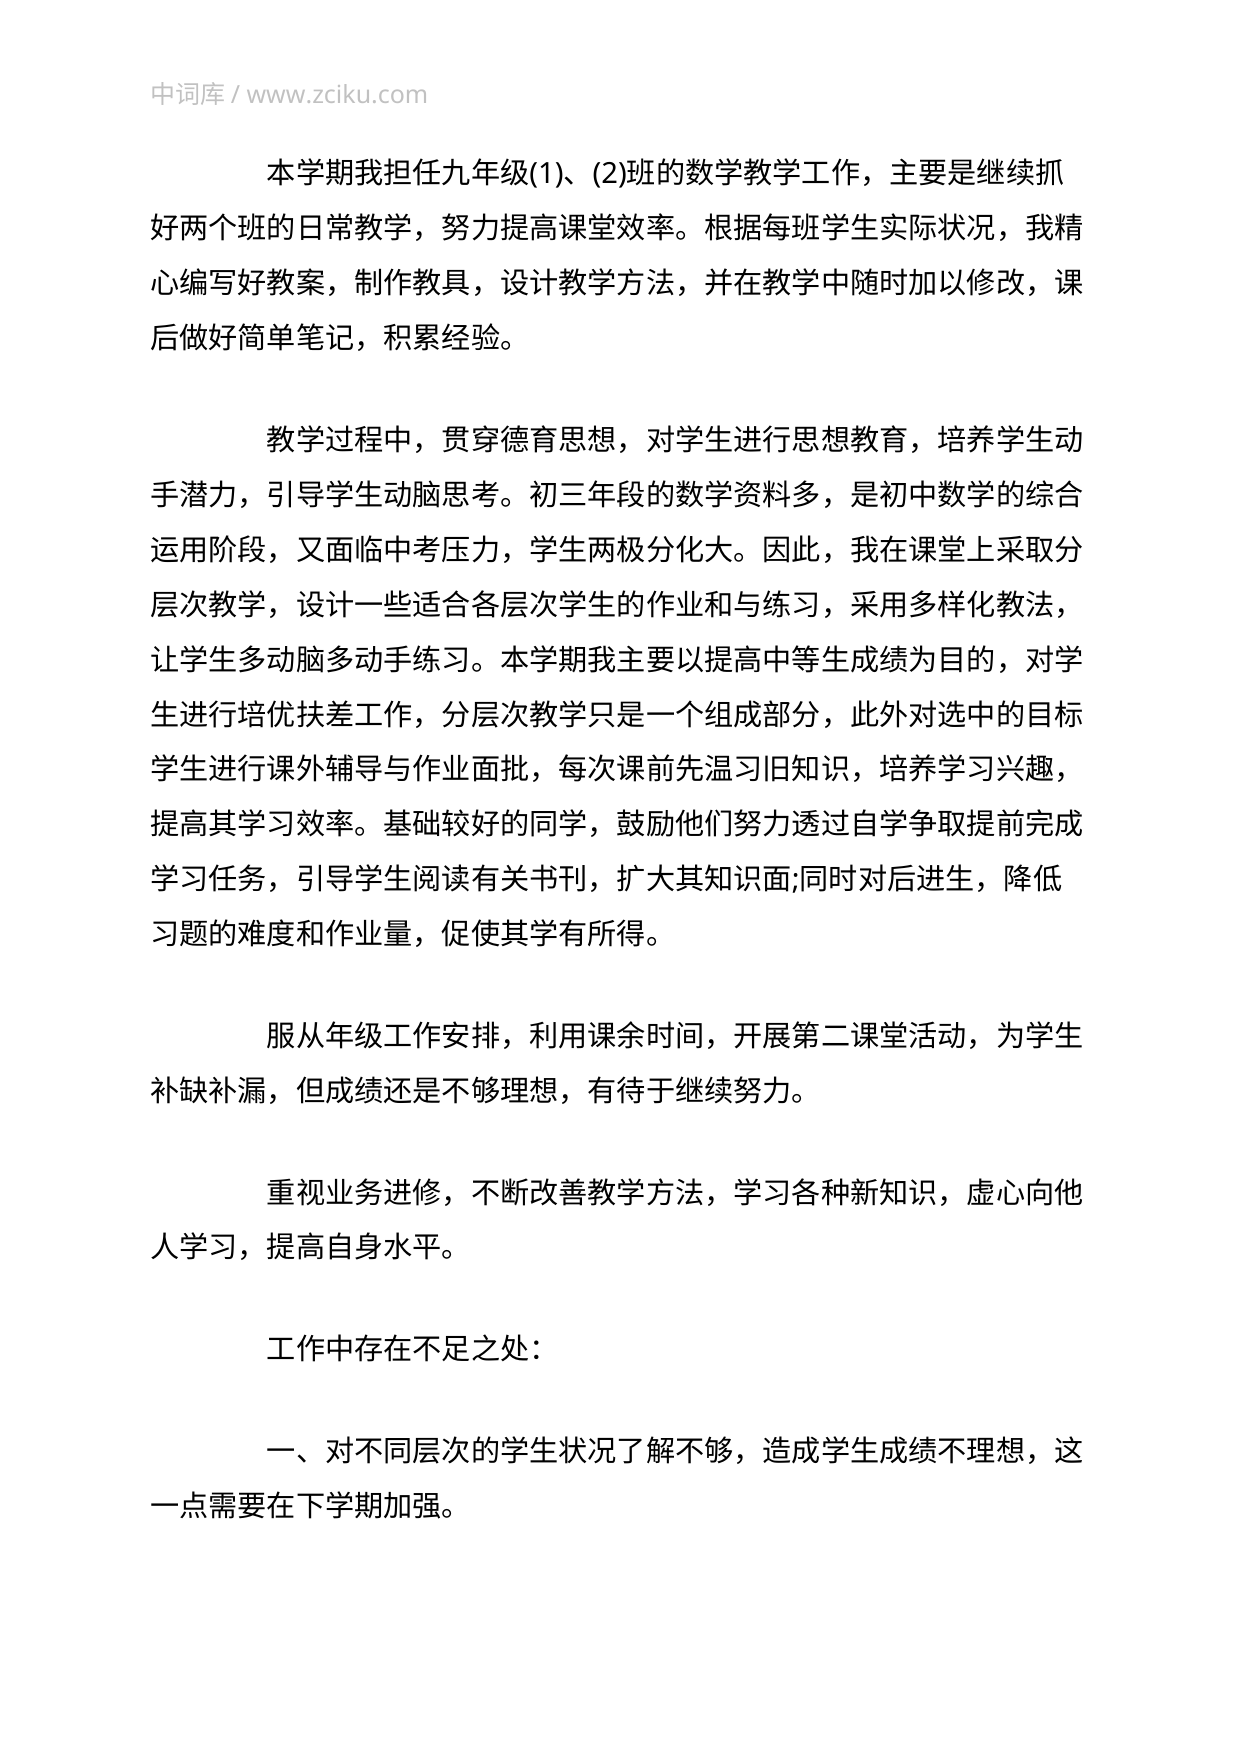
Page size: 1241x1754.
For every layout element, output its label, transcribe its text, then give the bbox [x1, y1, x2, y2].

text 工作中存在不足之处： [150, 1326, 1090, 1368]
text 教学过程中，贯穿德育思想，对学生进行思想教育，培养学生动手潜力，引导学生动脑思考。初三年段的数学资料多，是初中数学的综合运用阶段，又面临中考压力，学生两极分化大。因此，我在课堂上采取分层次教学，设计一些适合各层次学生的作业和与练习，采用多样化教法，让学生多动脑多动手练习。本学期我主要以提高中等生成绩为目的，对学生进行培优扶差工作，分层次教学只是一个组成部分，此外对选中的目标学生进行课外辅导与作业面批，每次课前先温习旧知识，培养学习兴趣，提高其学习效率。基础较好的同学，鼓励他们努力透过自学争取提前完成学习任务，引导学生阅读有关书刊，扩大其知识面;同时对后进生，降低习题的难度和作业量，促使其学有所得。 [150, 417, 1090, 953]
text 一、对不同层次的学生状况了解不够，造成学生成绩不理想，这一点需要在下学期加强。 [150, 1428, 1090, 1525]
text 服从年级工作安排，利用课余时间，开展第二课堂活动，为学生补缺补漏，但成绩还是不够理想，有待于继续努力。 [150, 1012, 1090, 1110]
text 本学期我担任九年级(1)、(2)班的数学教学工作，主要是继续抓好两个班的日常教学，努力提高课堂效率。根据每班学生实际状况，我精心编写好教案，制作教具，设计教学方法，并在教学中随时加以修改，课后做好简单笔记，积累经验。 [150, 150, 1090, 357]
text 重视业务进修，不断改善教学方法，学习各种新知识，虚心向他人学习，提高自身水平。 [150, 1169, 1090, 1266]
